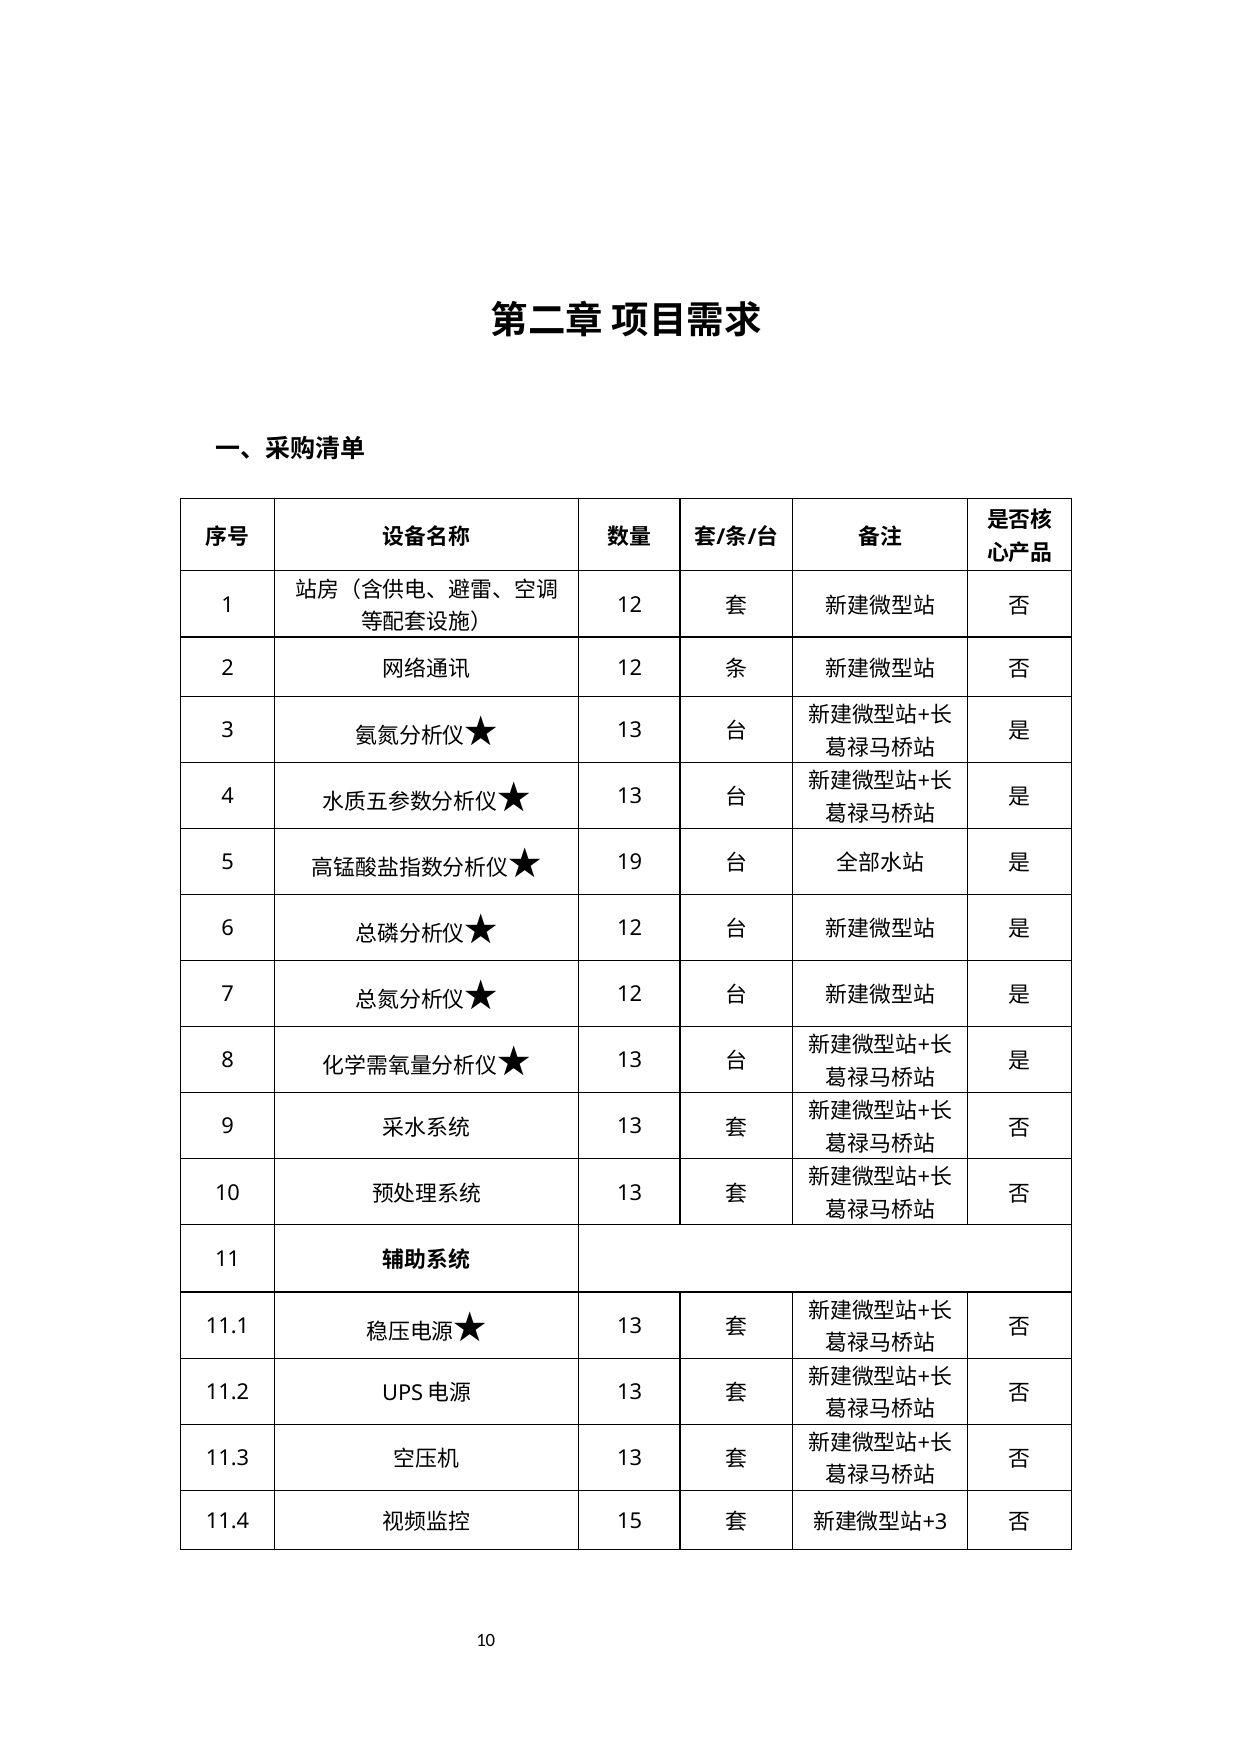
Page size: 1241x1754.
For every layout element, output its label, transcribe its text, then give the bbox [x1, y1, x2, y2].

table_cell 12 [579, 961, 679, 1026]
table_cell 是 [968, 895, 1071, 960]
table_cell 台 [681, 829, 792, 894]
table_cell 5 [181, 829, 274, 894]
text 一、采购清单 [165, 414, 1087, 479]
table_cell 新建微型站 [793, 961, 967, 1026]
table_cell 11.2 [181, 1359, 274, 1423]
table_cell 否 [968, 1425, 1071, 1489]
table_cell 新建微型站+长葛禄马桥站 [793, 763, 967, 828]
table_cell 辅助系统 [275, 1225, 578, 1291]
table_cell [579, 1225, 1071, 1291]
table_cell 13 [579, 1027, 679, 1092]
table_cell 新建微型站 [793, 571, 967, 636]
table_cell 化学需氧量分析仪★ [275, 1027, 578, 1092]
table_cell 稳压电源★ [275, 1293, 578, 1357]
table_cell 13 [579, 1159, 679, 1224]
table_cell 套 [681, 1159, 792, 1224]
table_cell 套 [681, 1359, 792, 1423]
table_cell 套 [681, 1093, 792, 1158]
table_cell 台 [681, 961, 792, 1026]
table_cell 2 [181, 638, 274, 696]
table_cell 13 [579, 697, 679, 762]
table_cell 是 [968, 763, 1071, 828]
table_cell 套 [681, 1491, 792, 1549]
table_cell 台 [681, 1027, 792, 1092]
table_cell 13 [579, 763, 679, 828]
table_cell 10 [181, 1159, 274, 1224]
table_cell 11.4 [181, 1491, 274, 1549]
table_cell 全部水站 [793, 829, 967, 894]
table_cell 8 [181, 1027, 274, 1092]
table_cell 是 [968, 829, 1071, 894]
table_cell 台 [681, 895, 792, 960]
table_cell 1 [181, 571, 274, 636]
table_cell 新建微型站+长葛禄马桥站 [793, 1359, 967, 1423]
table_cell 15 [579, 1491, 679, 1549]
table_cell 氨氮分析仪★ [275, 697, 578, 762]
table_header 套/条/台 [681, 499, 792, 570]
table_header 设备名称 [275, 499, 578, 570]
table_cell 总磷分析仪★ [275, 895, 578, 960]
table_cell 套 [681, 1425, 792, 1489]
table_header 数量 [579, 499, 679, 570]
table_cell 台 [681, 763, 792, 828]
table_cell 采水系统 [275, 1093, 578, 1158]
table_cell 新建微型站+长葛禄马桥站 [793, 1293, 967, 1357]
table_cell 否 [968, 1093, 1071, 1158]
table_cell 新建微型站 [793, 895, 967, 960]
table_cell UPS电源 [275, 1359, 578, 1423]
table_cell 新建微型站+长葛禄马桥站 [793, 697, 967, 762]
table_cell 否 [968, 1491, 1071, 1549]
table_cell 是 [968, 697, 1071, 762]
table_cell 12 [579, 638, 679, 696]
table_cell 13 [579, 1293, 679, 1357]
table_cell 12 [579, 895, 679, 960]
table_cell 新建微型站+3个已建站 [793, 1491, 967, 1549]
table_cell 新建微型站+长葛禄马桥站 [793, 1027, 967, 1092]
table_cell 站房（含供电、避雷、空调等配套设施） [275, 571, 578, 636]
table_header 备注 [793, 499, 967, 570]
table_cell 13 [579, 1093, 679, 1158]
table_cell 13 [579, 1359, 679, 1423]
table_cell 11.3 [181, 1425, 274, 1489]
table_cell 7 [181, 961, 274, 1026]
table_cell 是 [968, 961, 1071, 1026]
table_header 是否核心产品 [968, 499, 1071, 570]
table_cell 否 [968, 1359, 1071, 1423]
table_cell 网络通讯 [275, 638, 578, 696]
table_cell 视频监控 [275, 1491, 578, 1549]
table_cell 总氮分析仪★ [275, 961, 578, 1026]
table_cell 11.1 [181, 1293, 274, 1357]
table_cell 套 [681, 1293, 792, 1357]
table_cell 水质五参数分析仪★ [275, 763, 578, 828]
table_cell 否 [968, 1293, 1071, 1357]
table_cell 套 [681, 571, 792, 636]
table_cell 新建微型站 [793, 638, 967, 696]
table_cell 新建微型站+长葛禄马桥站 [793, 1093, 967, 1158]
table_cell 19 [579, 829, 679, 894]
table_header 序号 [181, 499, 274, 570]
table_cell 预处理系统 [275, 1159, 578, 1224]
table_cell 条 [681, 638, 792, 696]
table_cell 否 [968, 571, 1071, 636]
table_cell 9 [181, 1093, 274, 1158]
table_cell 是 [968, 1027, 1071, 1092]
table_cell 4 [181, 763, 274, 828]
table_cell 台 [681, 697, 792, 762]
table_cell 3 [181, 697, 274, 762]
table_cell 新建微型站+长葛禄马桥站 [793, 1425, 967, 1489]
table_cell 否 [968, 638, 1071, 696]
table_cell 高锰酸盐指数分析仪★ [275, 829, 578, 894]
table_cell 13 [579, 1425, 679, 1489]
table_cell 否 [968, 1159, 1071, 1224]
table_cell 空压机 [275, 1425, 578, 1489]
table_cell 6 [181, 895, 274, 960]
list 项目需求 [165, 284, 1087, 349]
table_cell 11 [181, 1225, 274, 1291]
table_cell 12 [579, 571, 679, 636]
table_cell 新建微型站+长葛禄马桥站 [793, 1159, 967, 1224]
